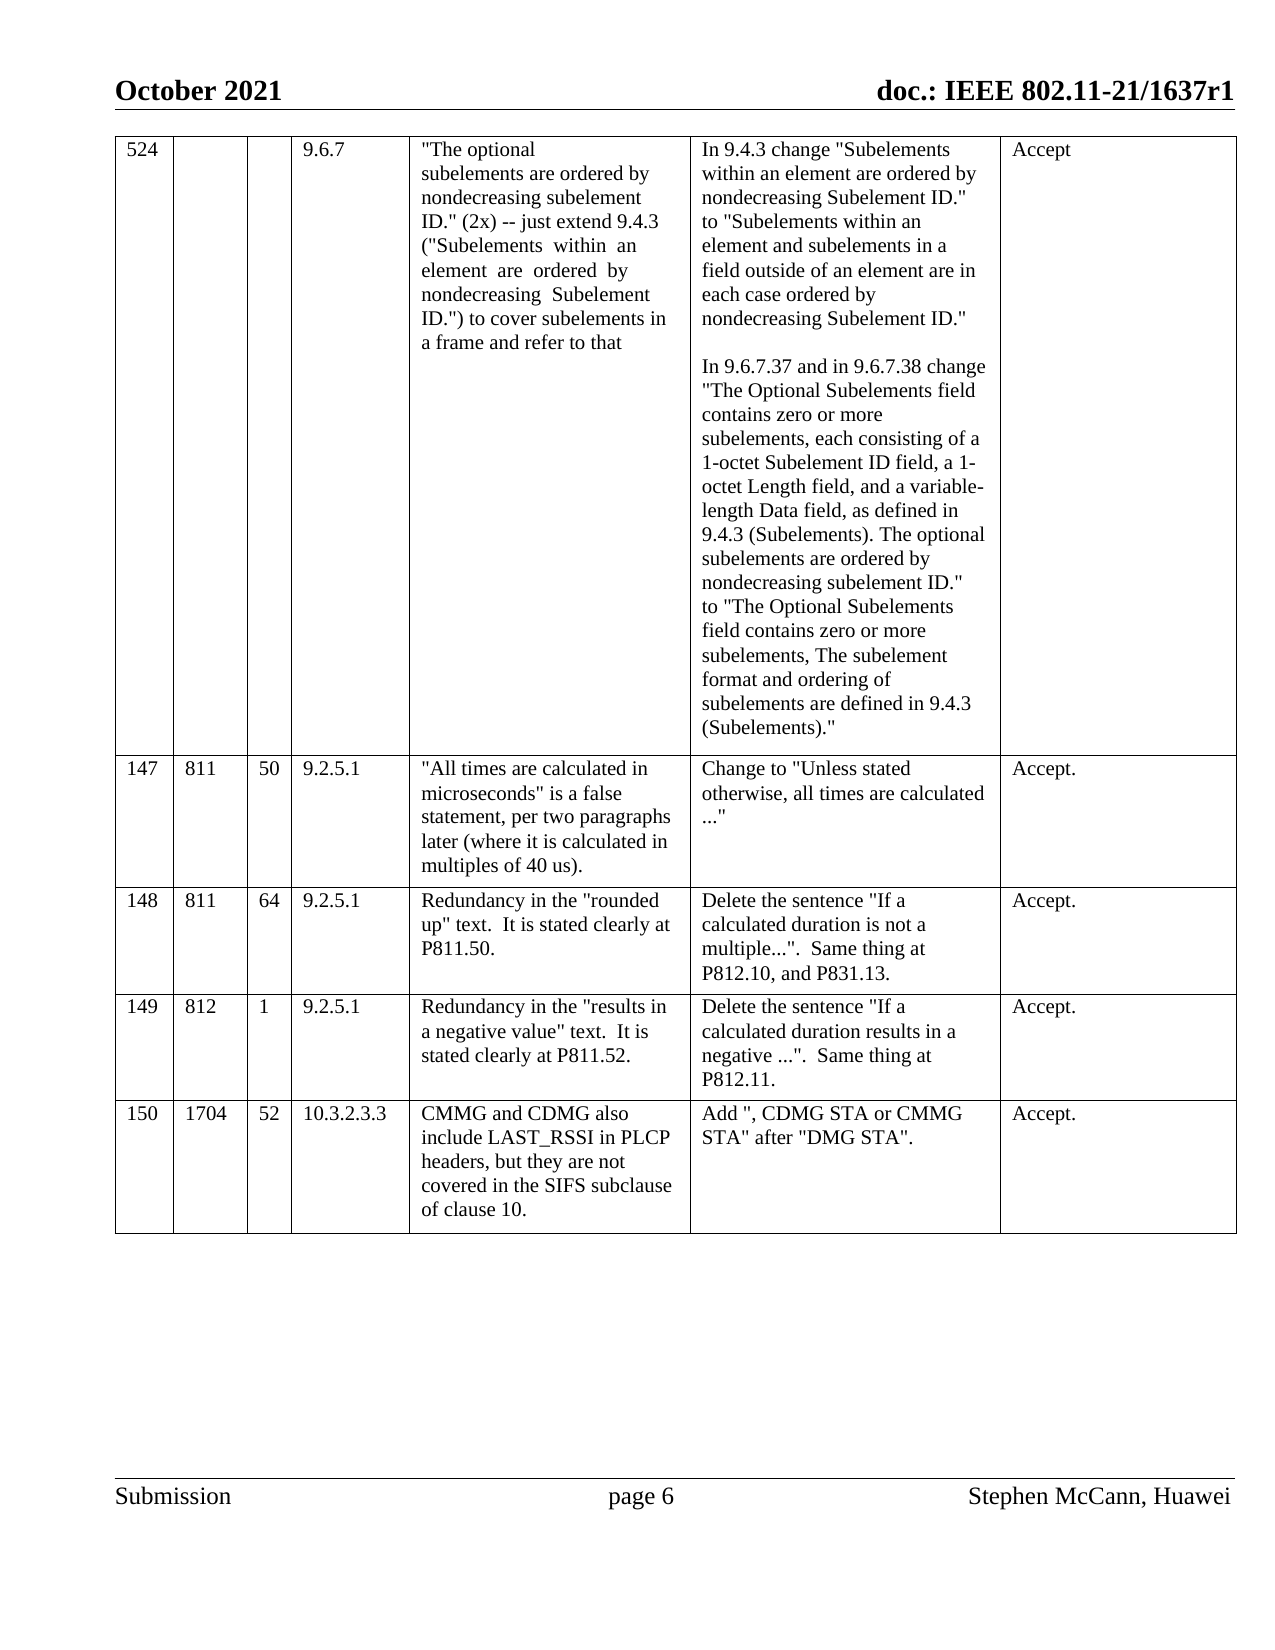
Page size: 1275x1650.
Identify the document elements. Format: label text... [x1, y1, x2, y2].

table_cell "All times are calculated in microseconds" is a false statement, per two paragraphs later (where it is calculated in multiples of 40 us). [410, 756, 690, 887]
table_cell In 9.4.3 change "Subelements within an element are ordered by nondecreasing Subelement ID." to "Subelements within an element and subelements in a field outside of an element are in each case ordered by nondecreasing Subelement ID." In 9.6.7.37 and in 9.6.7.38 change "The Optional Subelements field contains zero or more subelements, each consisting of a 1-octet Subelement ID field, a 1-octet Length field, and a variable-length Data field, as defined in 9.4.3 (Subelements). The optional subelements are ordered by nondecreasing subelement ID." to "The Optional Subelements field contains zero or more subelements, The subelement format and ordering of subelements are defined in 9.4.3 (Subelements)." [691, 137, 1000, 755]
table_cell Add ", CDMG STA or CMMG STA" after "DMG STA". [691, 1101, 1000, 1232]
table_cell 9.2.5.1 [292, 756, 409, 887]
table_cell 149 [116, 995, 173, 1100]
table_cell 1704 [174, 1101, 247, 1232]
table_cell "The optional subelements are ordered by nondecreasing subelement ID." (2x) -- just extend 9.4.3 ("Subelements within an element are ordered by nondecreasing Subelement ID.") to cover subelements in a frame and refer to that [410, 137, 690, 755]
table_cell CMMG and CDMG also include LAST_RSSI in PLCP headers, but they are not covered in the SIFS subclause of clause 10. [410, 1101, 690, 1232]
table_cell Accept [1001, 137, 1236, 755]
table_cell 9.2.5.1 [292, 995, 409, 1100]
table_cell 9.6.7 [292, 137, 409, 755]
table_cell 10.3.2.3.3 [292, 1101, 409, 1232]
table_cell 812 [174, 995, 247, 1100]
table_cell Redundancy in the "rounded up" text. It is stated clearly at P811.50. [410, 888, 690, 993]
table_cell 524 [116, 137, 173, 755]
table_cell 50 [248, 756, 291, 887]
table_cell Accept. [1001, 756, 1236, 887]
table_cell Delete the sentence "If a calculated duration is not a multiple...". Same thing at P812.10, and P831.13. [691, 888, 1000, 993]
table_cell 1 [248, 995, 291, 1100]
table_cell 148 [116, 888, 173, 993]
table_cell 811 [174, 756, 247, 887]
table_cell Redundancy in the "results in a negative value" text. It is stated clearly at P811.52. [410, 995, 690, 1100]
table_cell Accept. [1001, 1101, 1236, 1232]
table_cell 811 [174, 888, 247, 993]
table_cell 150 [116, 1101, 173, 1232]
table_cell [248, 137, 291, 755]
table_cell 52 [248, 1101, 291, 1232]
table_cell Change to "Unless stated otherwise, all times are calculated ..." [691, 756, 1000, 887]
table_cell Delete the sentence "If a calculated duration results in a negative ...". Same thing at P812.11. [691, 995, 1000, 1100]
table_cell [174, 137, 247, 755]
table_cell Accept. [1001, 995, 1236, 1100]
table_cell 64 [248, 888, 291, 993]
table_cell 9.2.5.1 [292, 888, 409, 993]
table_cell 147 [116, 756, 173, 887]
table_cell Accept. [1001, 888, 1236, 993]
